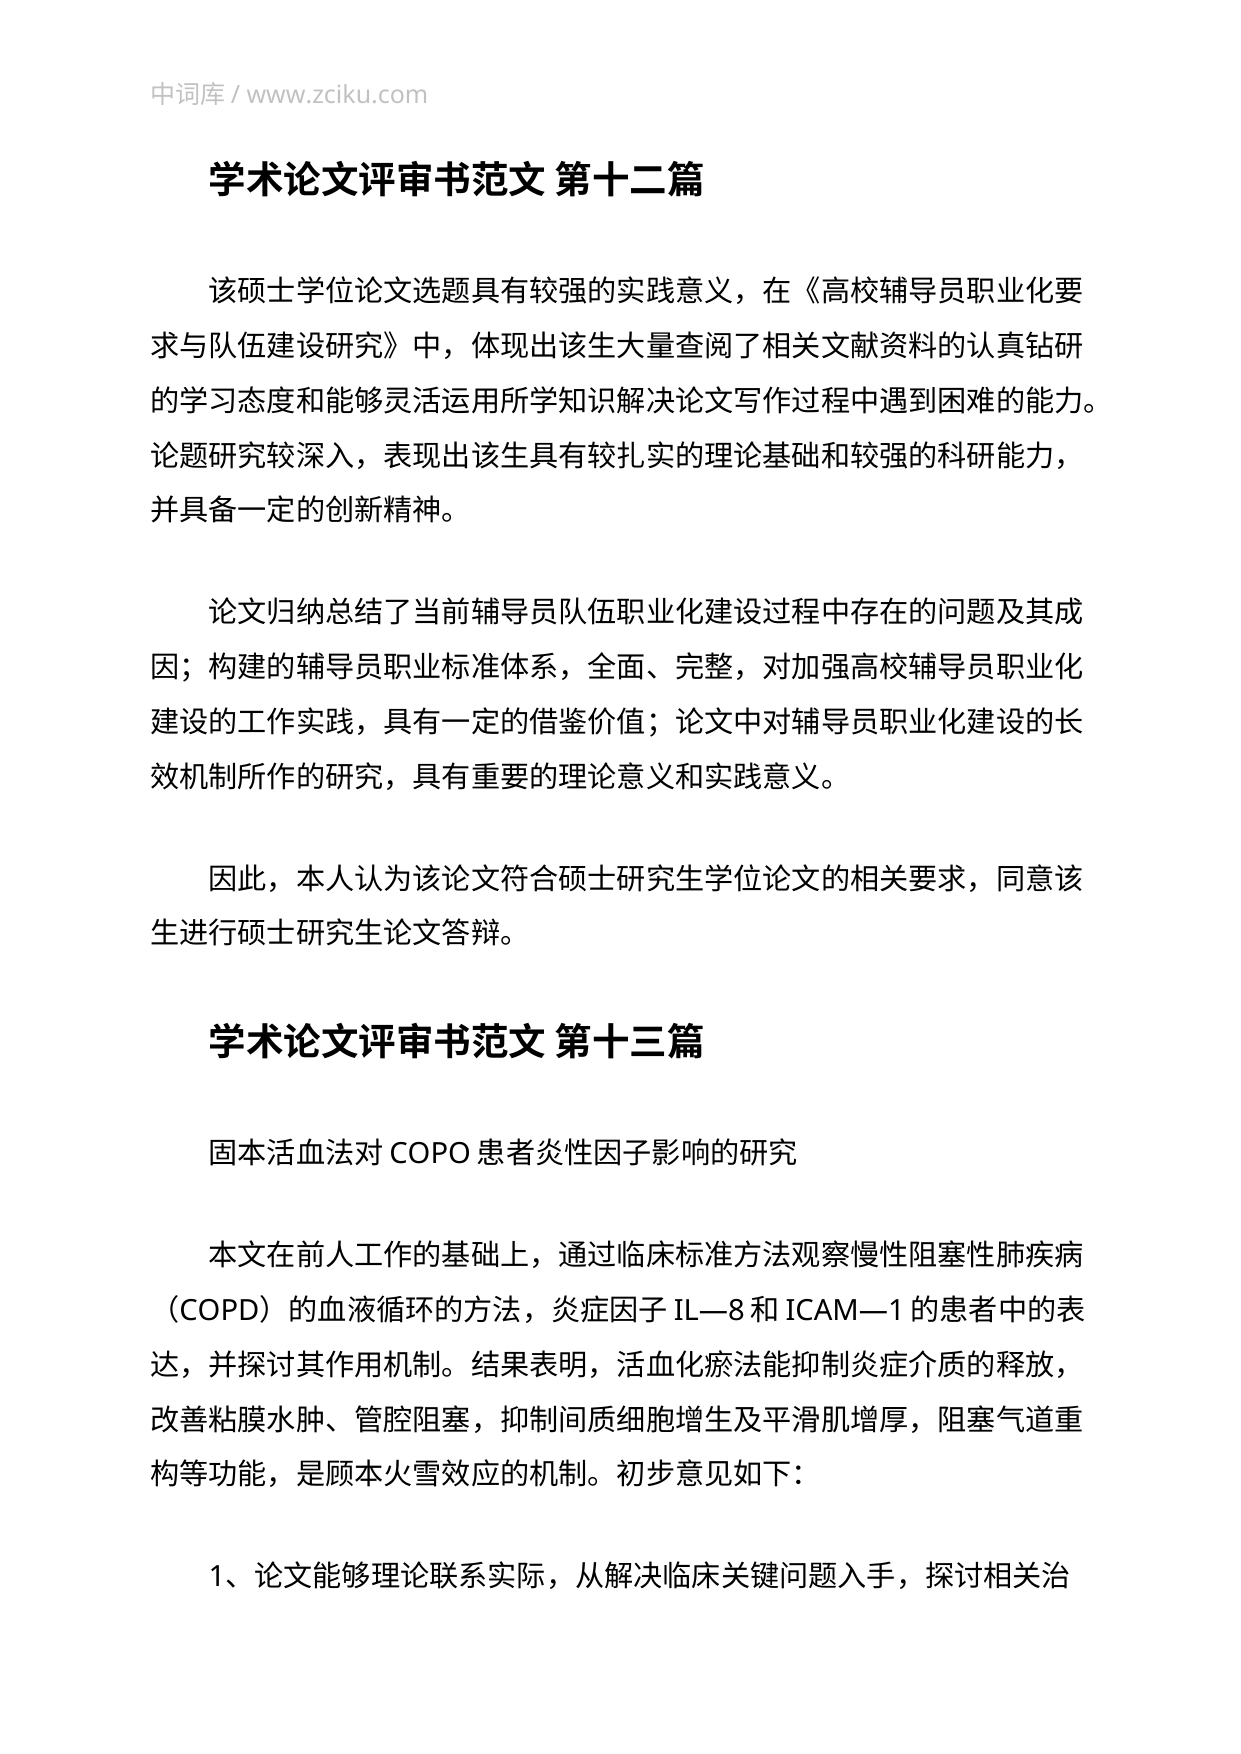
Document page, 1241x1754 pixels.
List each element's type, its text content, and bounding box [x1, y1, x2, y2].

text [150, 1553, 1090, 1595]
text 论文归纳总结了当前辅导员队伍职业化建设过程中存在的问题及其成因；构建的辅导员职业标准体系，全面、完整，对加强高校辅导员职业化建设的工作实践，具有一定的借鉴价值；论文中对辅导员职业化建设的长效机制所作的研究，具有重要的理论意义和实践意义。 [150, 589, 1090, 796]
text 固本活血法对COPO患者炎性因子影响的研究 [150, 1129, 1090, 1172]
text 学术论文评审书范文 第十三篇 [150, 1012, 1090, 1066]
text 该硕士学位论文选题具有较强的实践意义，在《高校辅导员职业化要求与队伍建设研究》中，体现出该生大量查阅了相关文献资料的认真钻研的学习态度和能够灵活运用所学知识解决论文写作过程中遇到困难的能力。论题研究较深入，表现出该生具有较扎实的理论基础和较强的科研能力，并具备一定的创新精神。 [150, 267, 1090, 529]
text 因此，本人认为该论文符合硕士研究生学位论文的相关要求，同意该生进行硕士研究生论文答辩。 [150, 855, 1090, 952]
text 本文在前人工作的基础上，通过临床标准方法观察慢性阻塞性肺疾病（COPD）的血液循环的方法，炎症因子IL—8和ICAM—1的患者中的表达，并探讨其作用机制。结果表明，活血化瘀法能抑制炎症介质的释放，改善粘膜水肿、管腔阻塞，抑制间质细胞增生及平滑肌增厚，阻塞气道重构等功能，是顾本火雪效应的机制。初步意见如下： [150, 1231, 1090, 1493]
text 学术论文评审书范文 第十二篇 [150, 150, 1090, 204]
